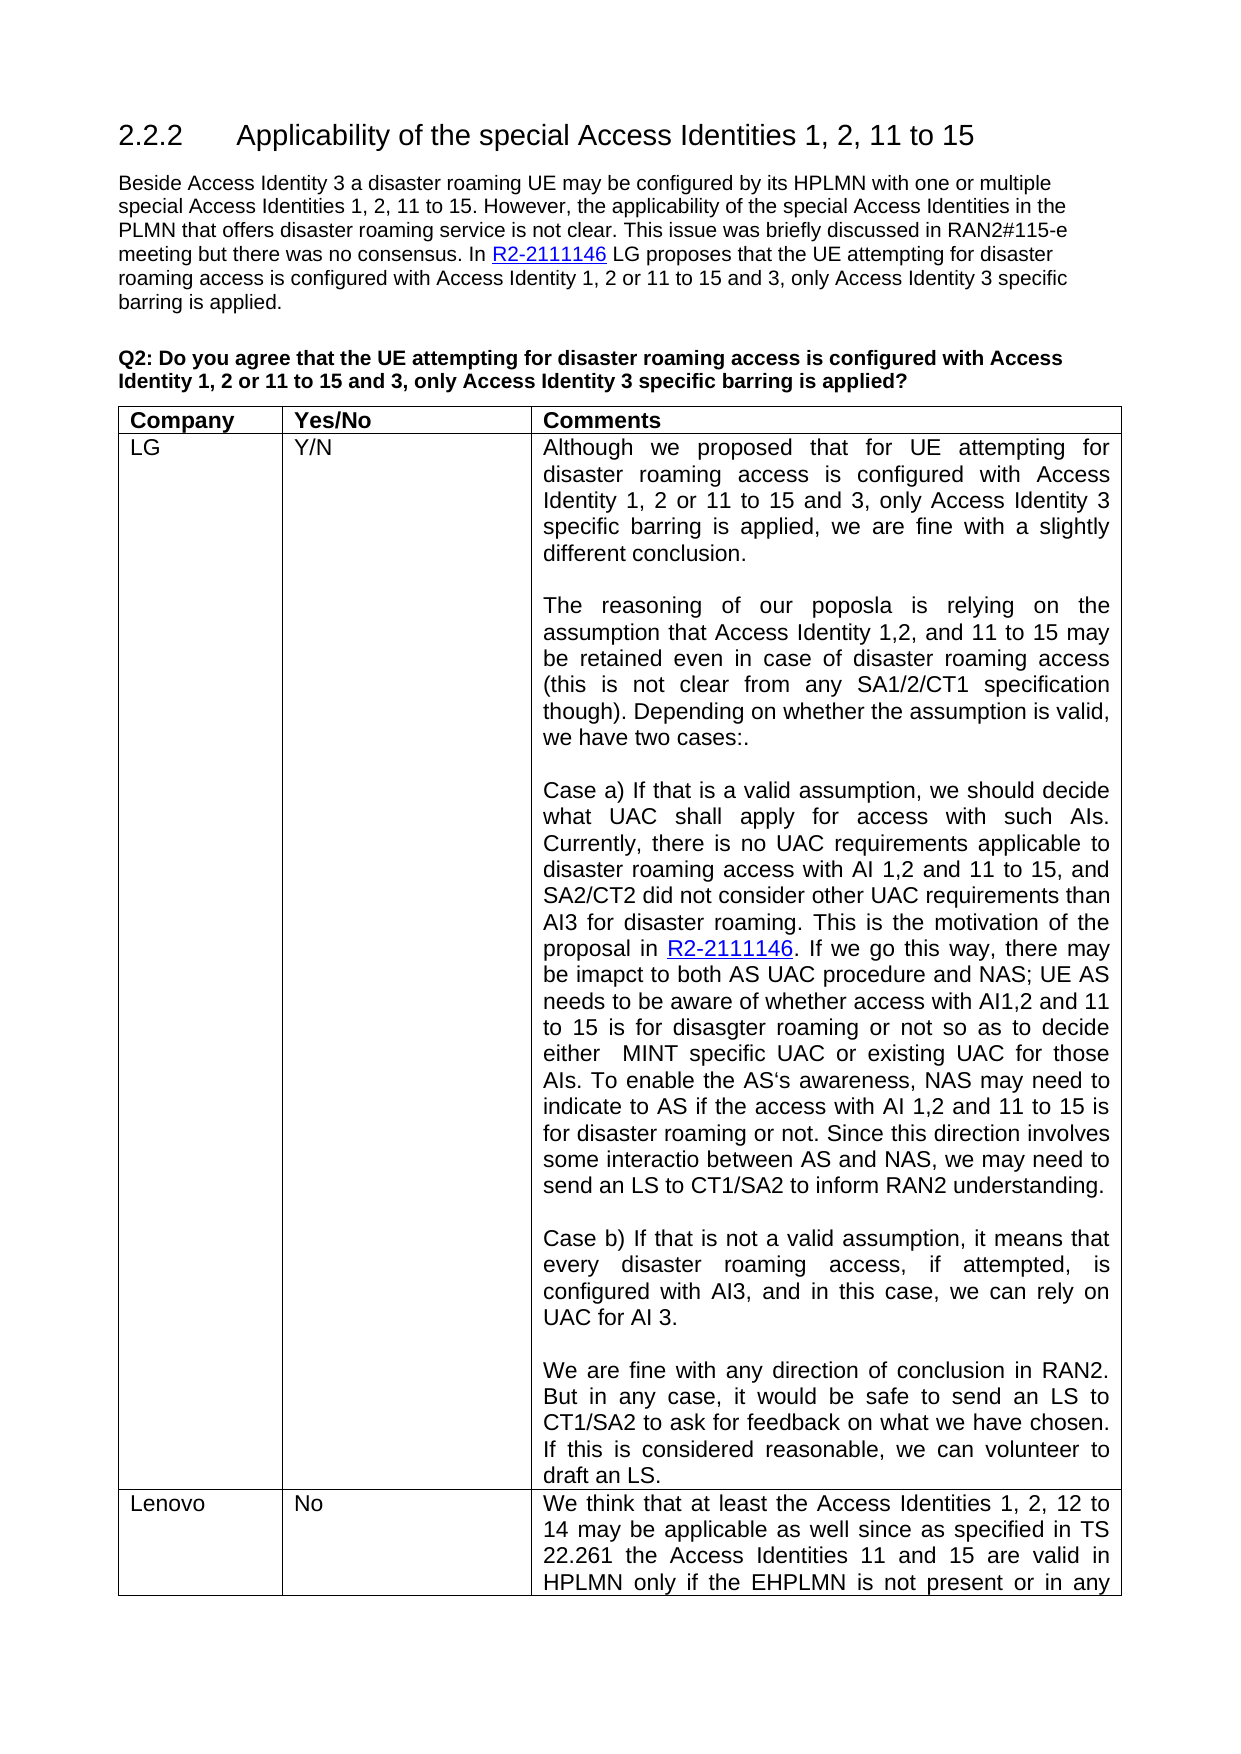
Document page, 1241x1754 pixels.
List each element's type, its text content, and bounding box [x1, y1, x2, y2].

table_header Comments [532, 407, 1121, 433]
subtitle 2.2.2 Applicability of the special Access Identities 1, 2, 11 to 15 [118, 118, 1122, 152]
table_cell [532, 1490, 1121, 1595]
table_cell Although we proposed that for UE attempting for disaster roaming access is configured with Access Identity 1, 2 or 11 to 15 and 3, only Access Identity 3 specific barring is applied, we are fine with a slightly different conclusion. The reasoning of our poposla is relying on the assumption that Access Identity 1,2, and 11 to 15 may be retained even in case of disaster roaming access (this is not clear from any SA1/2/CT1 specification though). Depending on whether the assumption is valid, we have two cases:. Case a) If that is a valid assumption, we should decide what UAC shall apply for access with such AIs. Currently, there is no UAC requirements applicable to disaster roaming access with AI 1,2 and 11 to 15, and SA2/CT2 did not consider other UAC requirements than AI3 for disaster roaming. This is the motivation of the proposal in R2-2111146. If we go this way, there may be imapct to both AS UAC procedure and NAS; UE AS needs to be aware of whether access with AI1,2 and 11 to 15 is for disasgter roaming or not so as to decide either MINT specific UAC or existing UAC for those AIs. To enable the AS‘s awareness, NAS may need to indicate to AS if the access with AI 1,2 and 11 to 15 is for disaster roaming or not. Since this direction involves some interactio between AS and NAS, we may need to send an LS to CT1/SA2 to inform RAN2 understanding. Case b) If that is not a valid assumption, it means that every disaster roaming access, if attempted, is configured with AI3, and in this case, we can rely on UAC for AI 3. We are fine with any direction of conclusion in RAN2. But in any case, it would be safe to send an LS to CT1/SA2 to ask for feedback on what we have chosen. If this is considered reasonable, we can volunteer to draft an LS. [532, 434, 1121, 1488]
table_cell Y/N [283, 434, 531, 1488]
text Beside Access Identity 3 a disaster roaming UE may be configured by its HPLMN with one or multiple special Access Identities 1, 2, 11 to 15. However, the applicability of the special Access Identities in the PLMN that offers disaster roaming service is not clear. This issue was briefly discussed in RAN2#115-e meeting but there was no consensus. In R2-2111146 LG proposes that the UE attempting for disaster roaming access is configured with Access Identity 1, 2 or 11 to 15 and 3, only Access Identity 3 specific barring is applied. [118, 170, 1122, 314]
table_cell No [283, 1490, 531, 1595]
table_cell Lenovo [119, 1490, 282, 1595]
table_cell LG [119, 434, 282, 1488]
table_header Yes/No [283, 407, 531, 433]
table_header Company [119, 407, 282, 433]
text Q2: Do you agree that the UE attempting for disaster roaming access is configured with Access Identity 1, 2 or 11 to 15 and 3, only Access Identity 3 specific barring is applied? [118, 345, 1122, 393]
